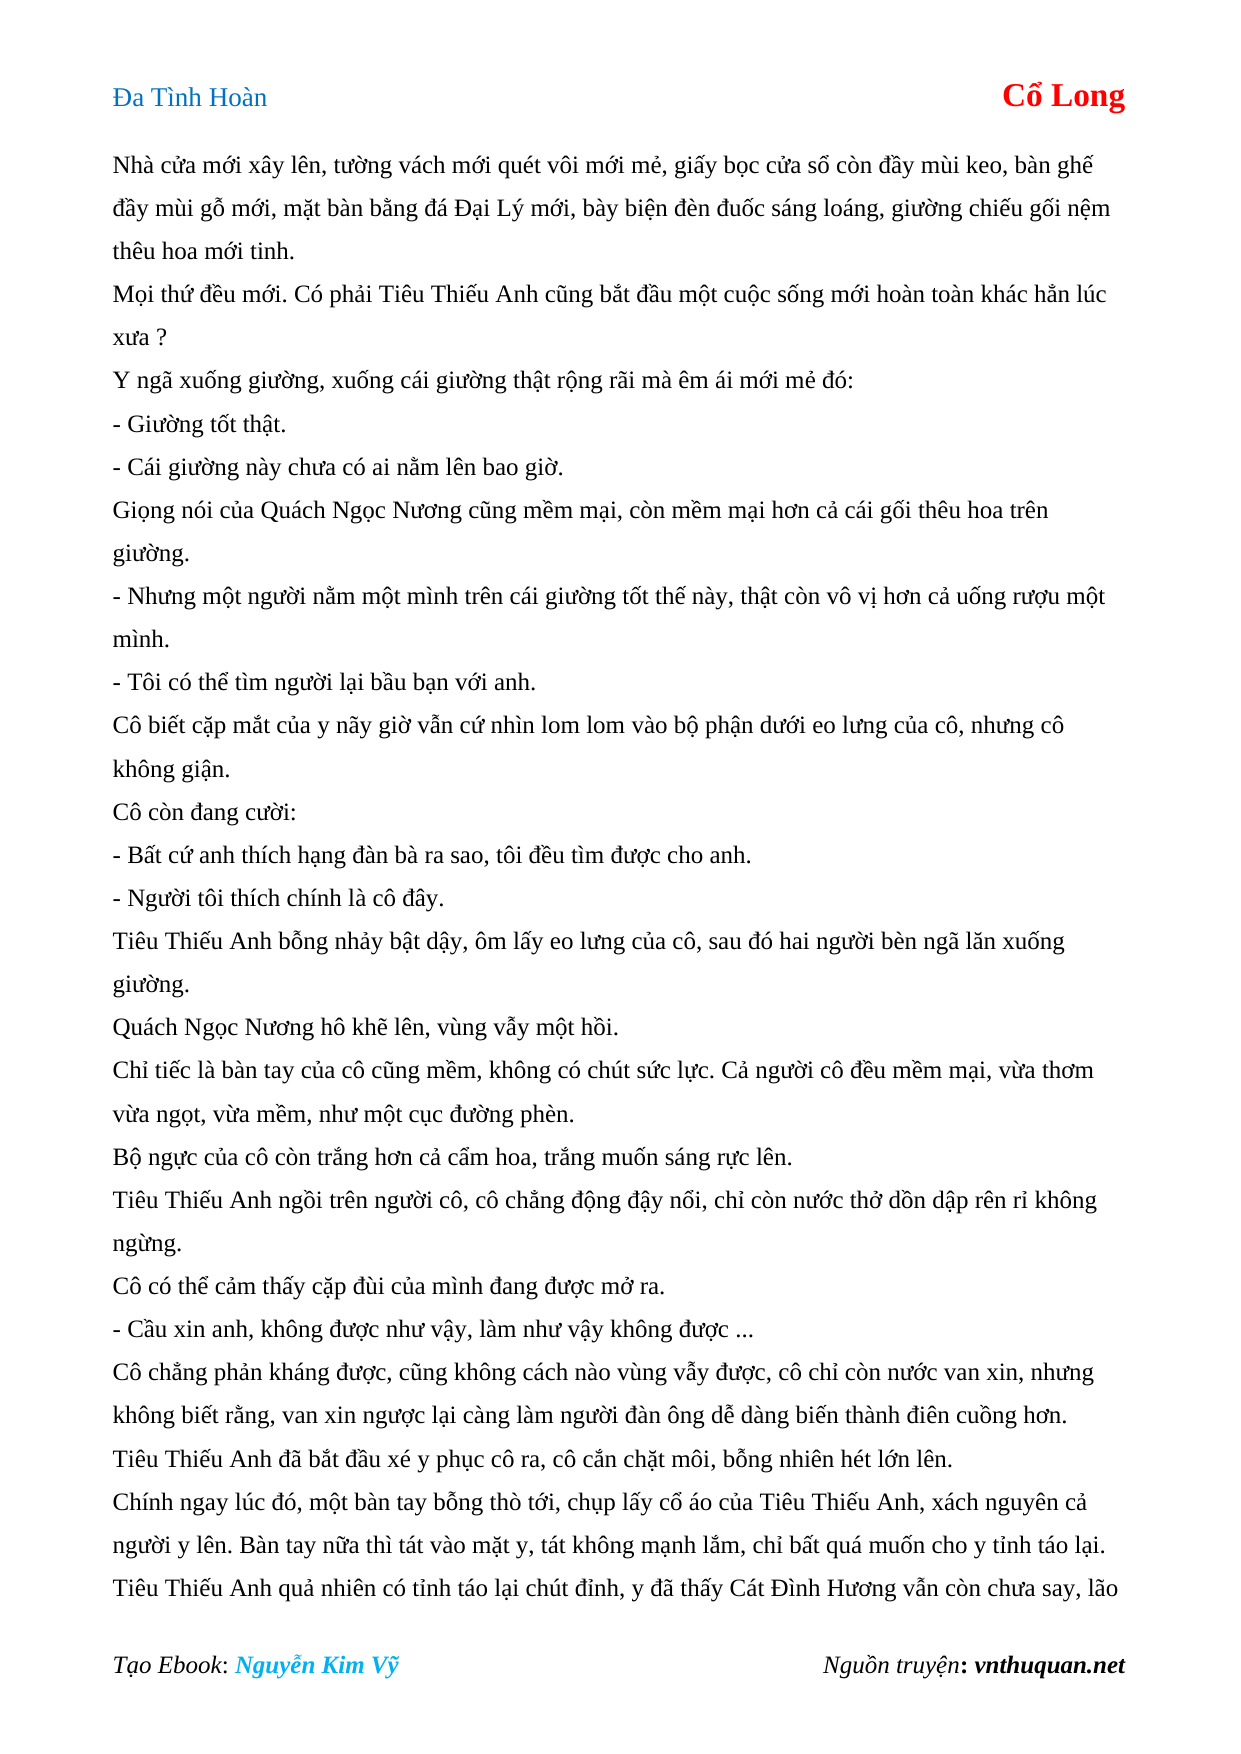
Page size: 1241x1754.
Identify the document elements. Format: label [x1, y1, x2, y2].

text [112, 150, 1128, 1602]
